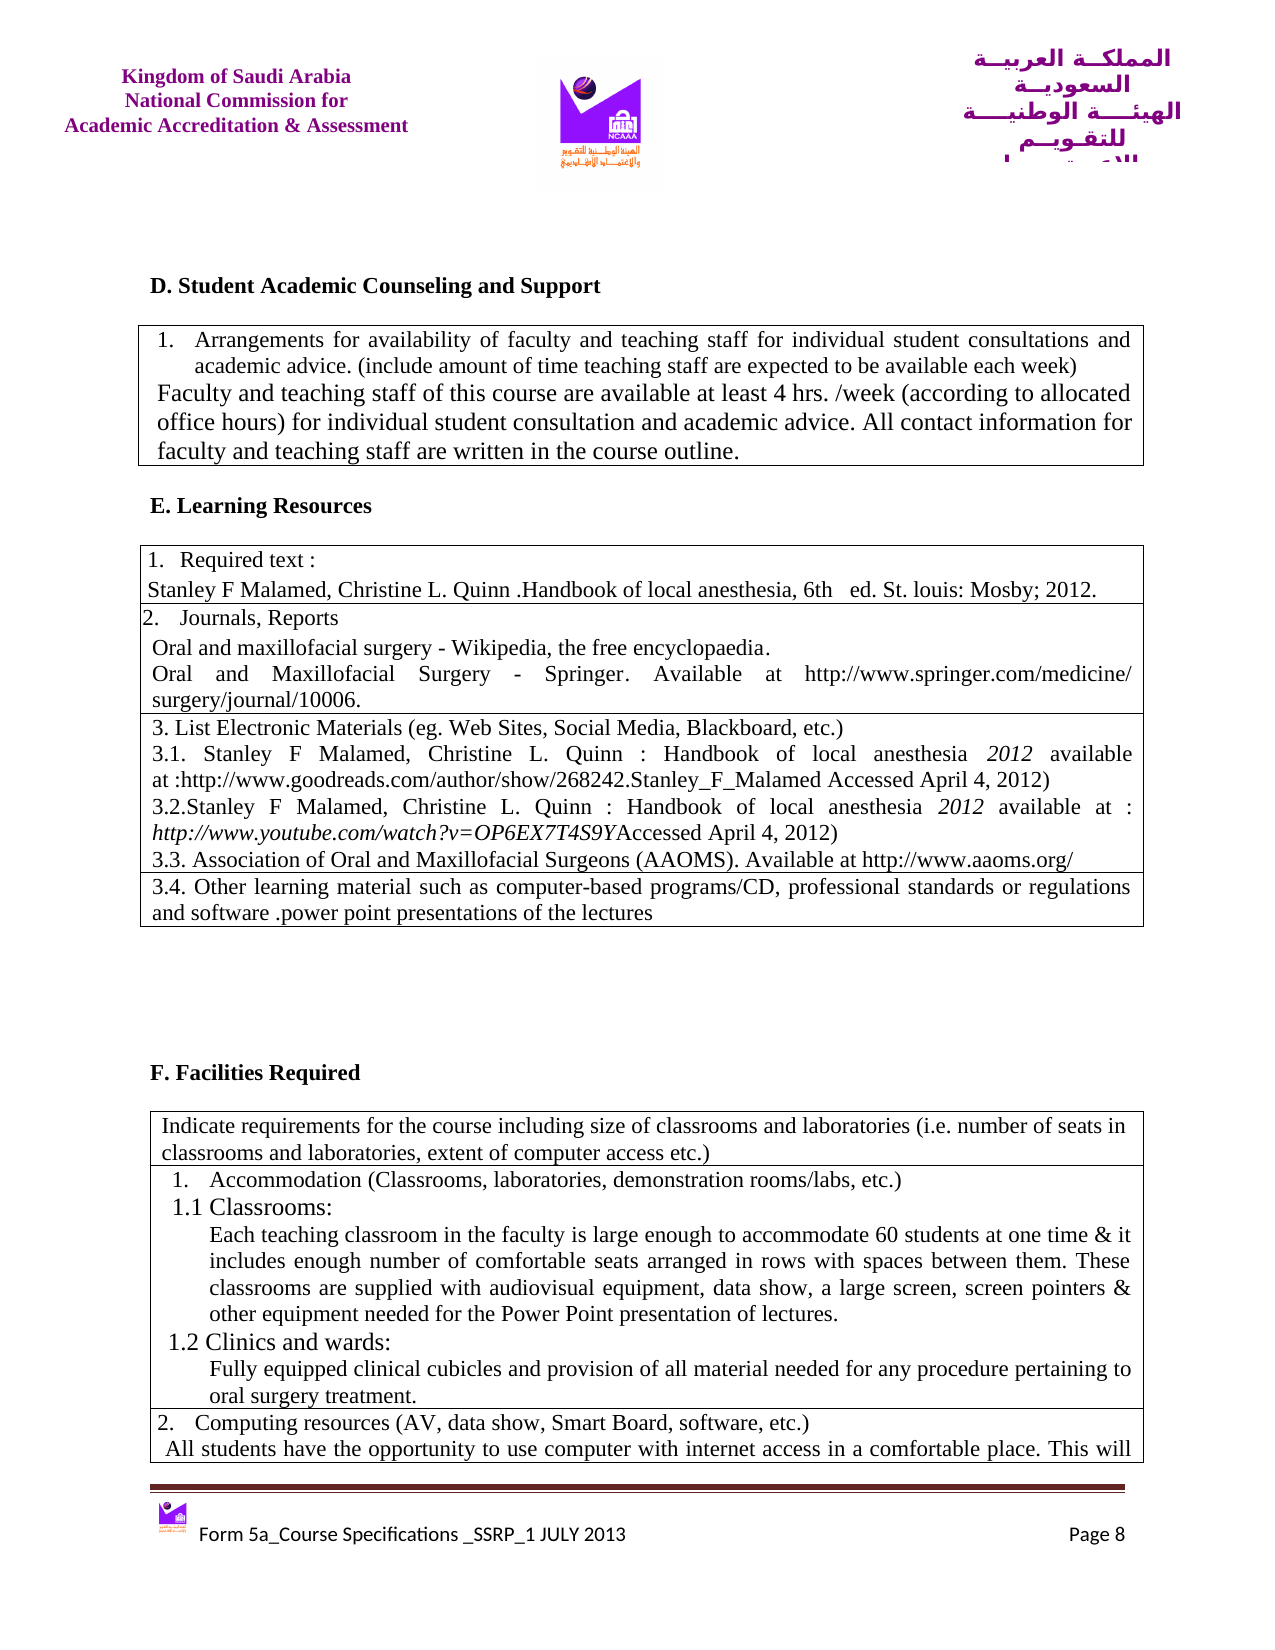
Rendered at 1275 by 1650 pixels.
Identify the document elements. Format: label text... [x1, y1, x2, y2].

text D. Student Academic Counseling and Support [150, 272, 1125, 298]
table_header Arrangements for availability of faculty and teaching staff for individual student consultations and academic advice. (include amount of time teaching staff are expected to be available each week) Faculty and teaching staff of this course are available at least 4 hrs. /week (according to allocated office hours) for individual student consultation and academic advice. All contact information for faculty and teaching staff are written in the course outline. [139, 326, 1143, 465]
text F. Facilities Required [150, 1058, 1125, 1085]
text E. Learning Resources [150, 492, 1125, 518]
picture [534, 56, 666, 193]
table_header Indicate requirements for the course including size of classrooms and laboratories (i.e. number of seats in classrooms and laboratories, extent of computer access etc.) [151, 1112, 1143, 1165]
table_cell Journals, Reports Oral and maxillofacial surgery - Wikipedia, the free encyclopaedia. Oral and Maxillofacial Surgery - Springer. Available at http://www.springer.com/medicine/ surgery/journal/10006. [141, 604, 1143, 713]
table_cell 3.4. Other learning material such as computer-based programs/CD, professional standards or regulations and software .power point presentations of the lectures [141, 873, 1143, 926]
picture [150, 1495, 195, 1541]
table_header Required text : Stanley F Malamed, Christine L. Quinn .Handbook of local anesthesia, 6th ed. St. louis: Mosby; 2012. [141, 546, 1143, 602]
table_cell 3. List Electronic Materials (eg. Web Sites, Social Media, Blackboard, etc.) 3.1. Stanley F Malamed, Christine L. Quinn : Handbook of local anesthesia 2012 available at :http://www.goodreads.com/author/show/268242.Stanley_F_Malamed Accessed April 4, 2012) 3.2.Stanley F Malamed, Christine L. Quinn : Handbook of local anesthesia 2012 available at : http://www.youtube.com/watch?v=OP6EX7T4S9YAccessed April 4, 2012) 3.3. Association of Oral and Maxillofacial Surgeons (AAOMS). Available at http://www.aaoms.org/ [141, 714, 1143, 872]
table_cell Accommodation (Classrooms, laboratories, demonstration rooms/labs, etc.) 1.1 Classrooms: Each teaching classroom in the faculty is large enough to accommodate 60 students at one time & it includes enough number of comfortable seats arranged in rows with spaces between them. These classrooms are supplied with audiovisual equipment, data show, a large screen, screen pointers & other equipment needed for the Power Point presentation of lectures. 1.2 Clinics and wards: Fully equipped clinical cubicles and provision of all material needed for any procedure pertaining to oral surgery treatment. [151, 1166, 1143, 1408]
